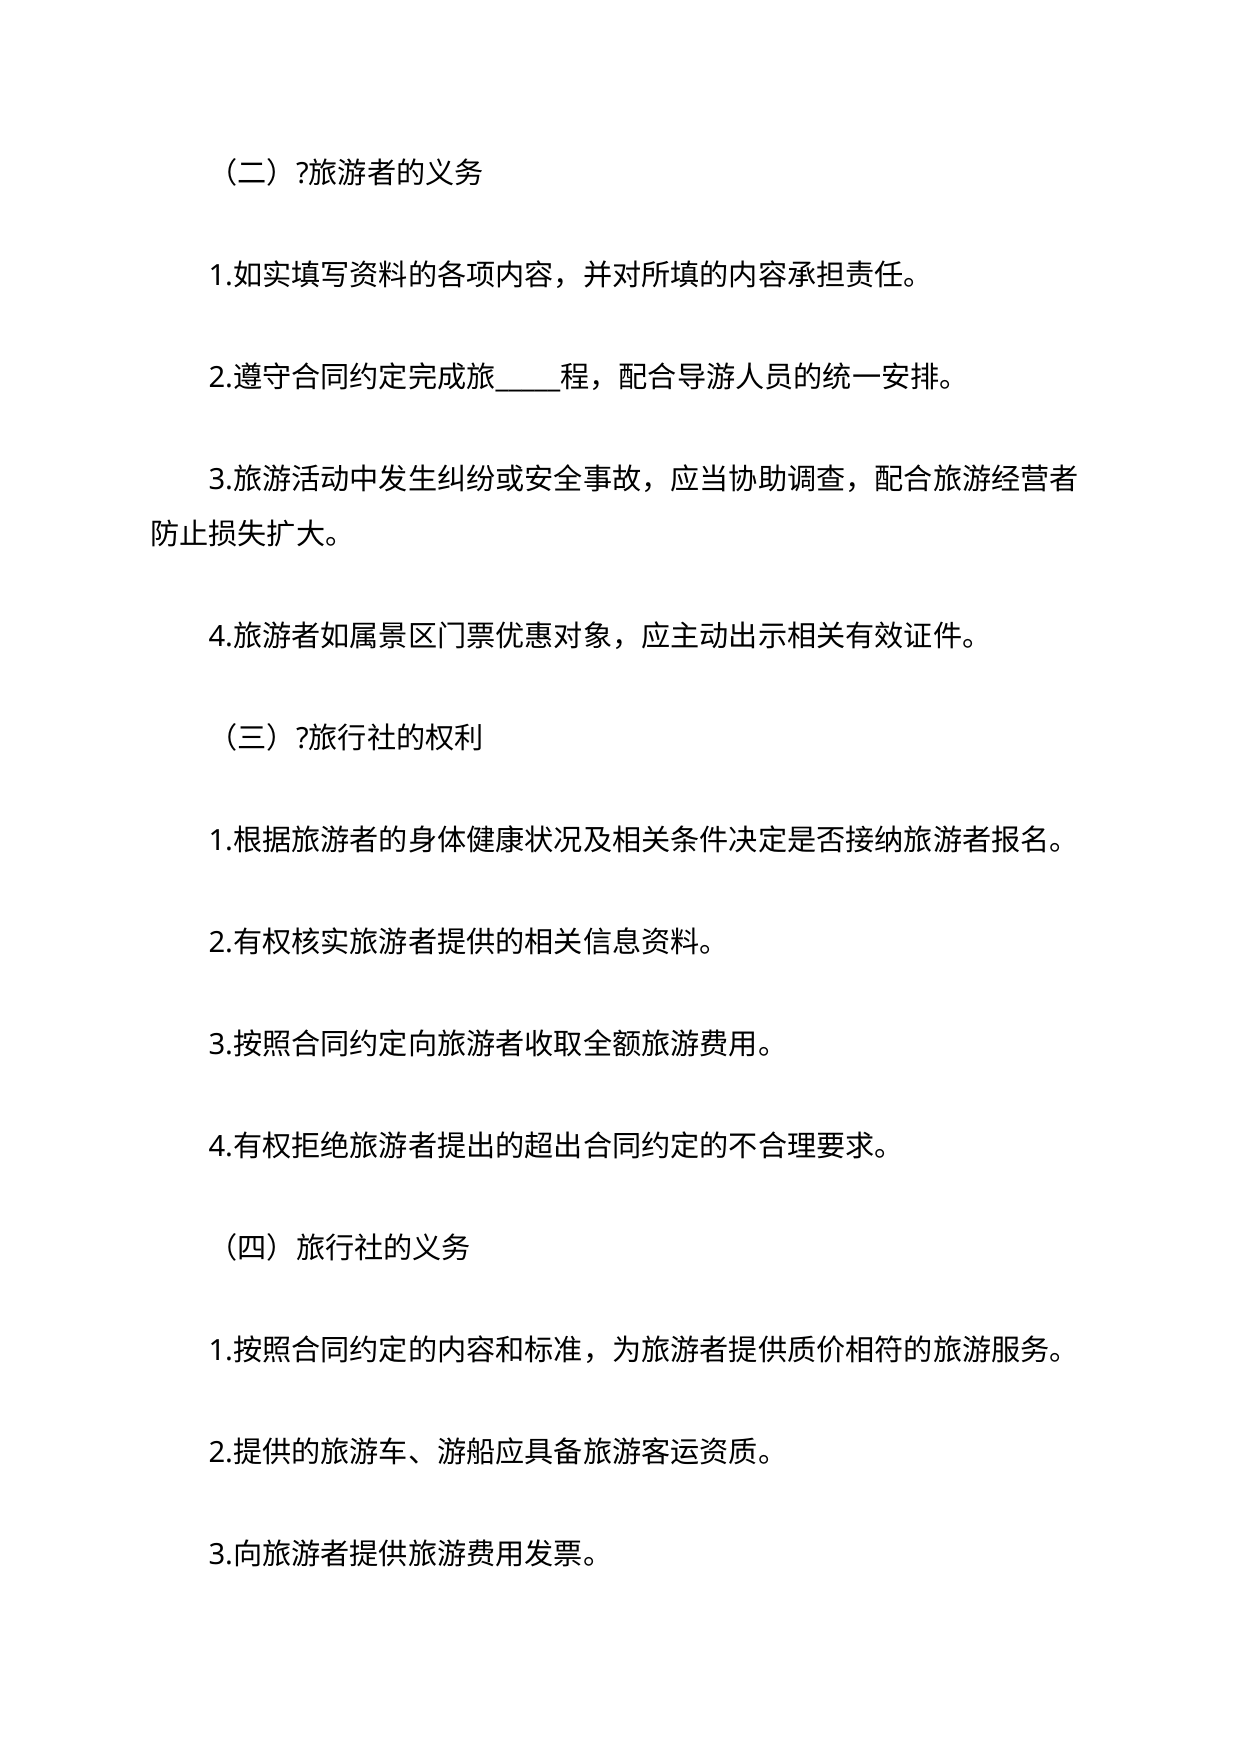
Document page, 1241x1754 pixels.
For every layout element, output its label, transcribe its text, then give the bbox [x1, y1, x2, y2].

text 1.如实填写资料的各项内容，并对所填的内容承担责任。 [150, 252, 1090, 294]
text 3.按照合同约定向旅游者收取全额旅游费用。 [150, 1021, 1090, 1063]
text （四）旅行社的义务 [150, 1224, 1090, 1267]
text 2.有权核实旅游者提供的相关信息资料。 [150, 919, 1090, 961]
text （二）?旅游者的义务 [150, 150, 1090, 192]
text 2.提供的旅游车、游船应具备旅游客运资质。 [150, 1428, 1090, 1471]
text （三）?旅行社的权利 [150, 715, 1090, 757]
text 1.根据旅游者的身体健康状况及相关条件决定是否接纳旅游者报名。 [150, 817, 1090, 859]
text 2.遵守合同约定完成旅_____程，配合导游人员的统一安排。 [150, 354, 1090, 396]
text 4.旅游者如属景区门票优惠对象，应主动出示相关有效证件。 [150, 613, 1090, 655]
text 1.按照合同约定的内容和标准，为旅游者提供质价相符的旅游服务。 [150, 1326, 1090, 1369]
text 4.有权拒绝旅游者提出的超出合同约定的不合理要求。 [150, 1123, 1090, 1165]
text 3.向旅游者提供旅游费用发票。 [150, 1530, 1090, 1573]
text 3.旅游活动中发生纠纷或安全事故，应当协助调查，配合旅游经营者防止损失扩大。 [150, 456, 1090, 553]
